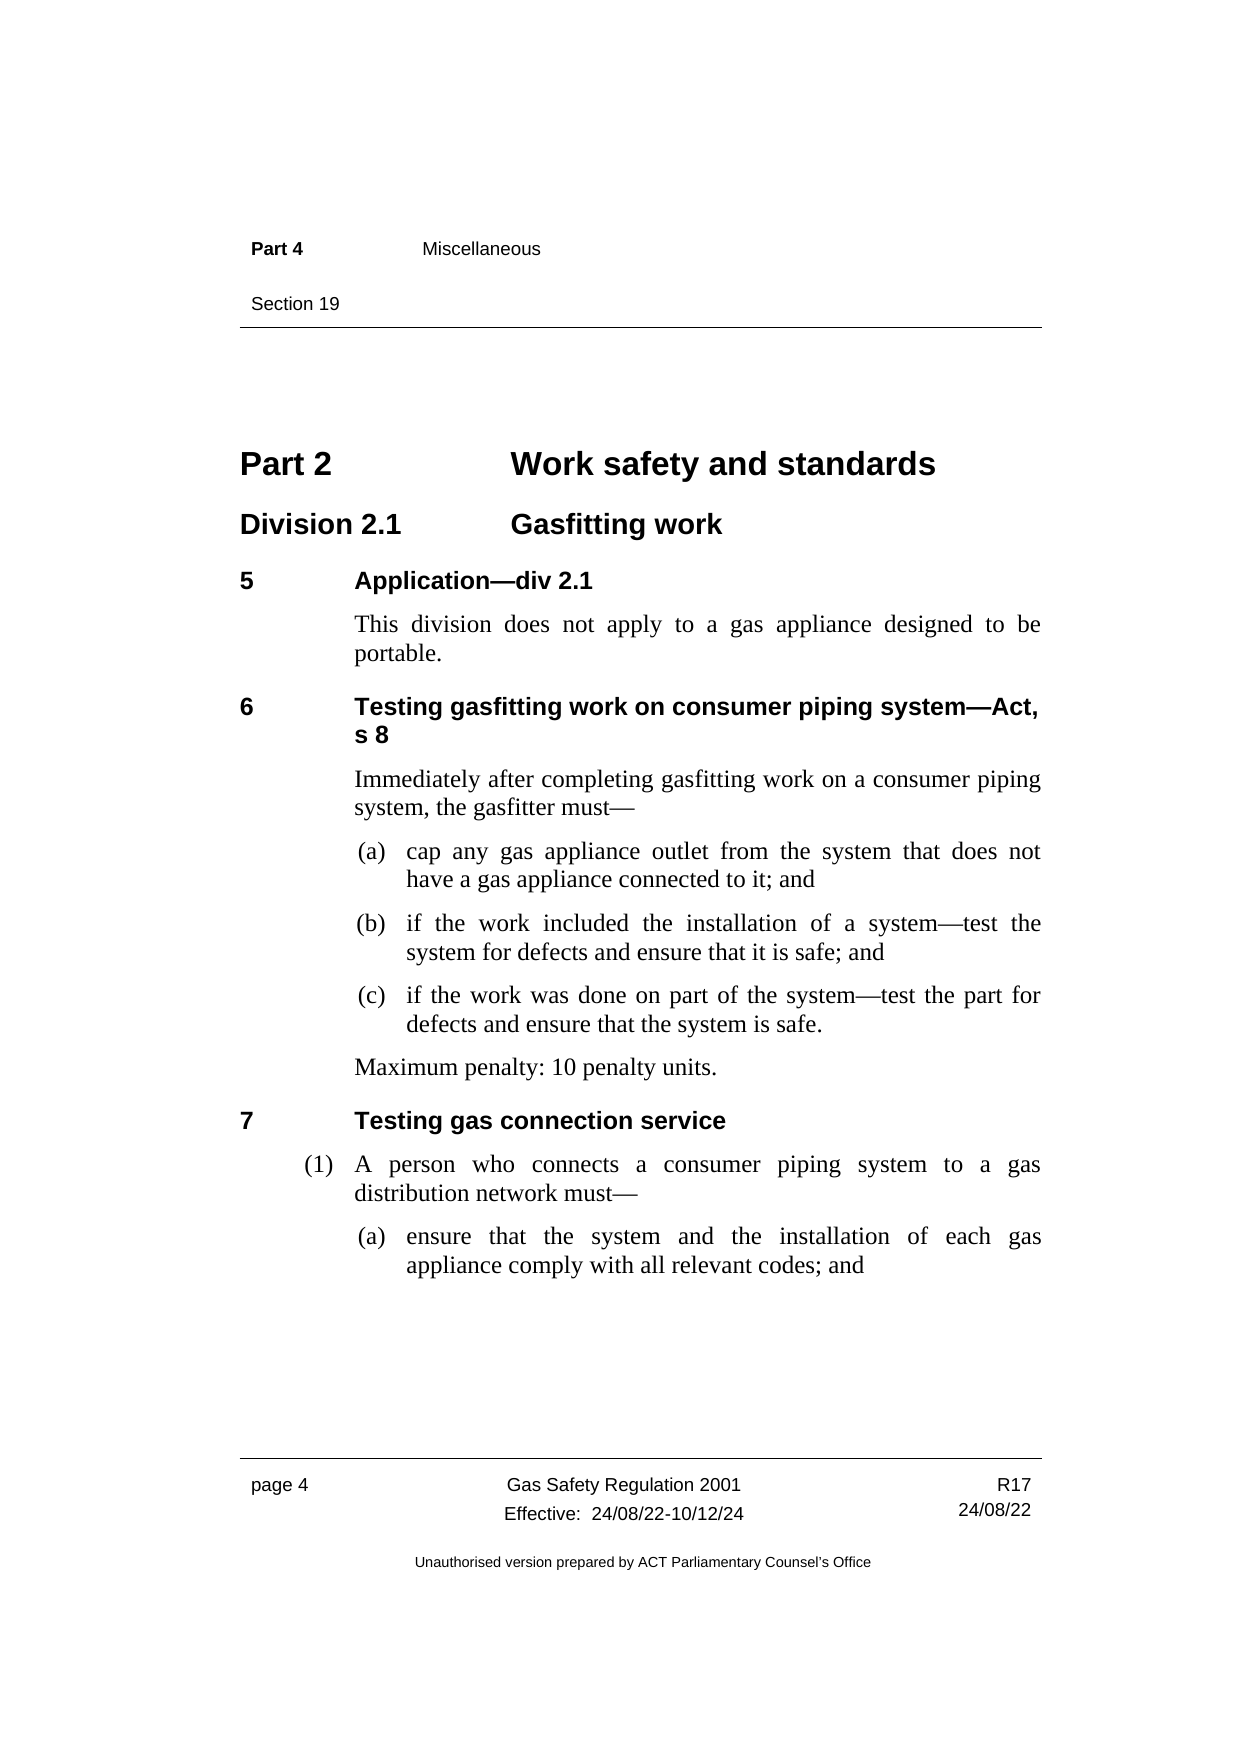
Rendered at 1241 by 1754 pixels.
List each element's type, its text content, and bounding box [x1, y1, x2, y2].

text 6 Testing gasfitting work on consumer piping system—Act, s 8 [239, 692, 1042, 749]
text 7 Testing gas connection service [239, 1106, 1042, 1134]
text (a) cap any gas appliance outlet from the system that does not have a gas appliance connected to it; and [239, 836, 1042, 893]
text (1) A person who connects a consumer piping system to a gas distribution network must— [239, 1149, 1042, 1207]
text Maximum penalty: 10 penalty units. [354, 1052, 1042, 1081]
text (b) if the work included the installation of a system—test the system for defects and ensure that it is safe; and [239, 908, 1042, 965]
text This division does not apply to a gas appliance designed to be portable. [354, 609, 1042, 667]
text (a) ensure that the system and the installation of each gas appliance comply with all relevant codes; and [239, 1221, 1042, 1279]
text (c) if the work was done on part of the system—test the part for defects and ensure that the system is safe. [239, 980, 1042, 1037]
text Division 2.1 Gasfitting work [239, 507, 1042, 541]
text Immediately after completing gasfitting work on a consumer piping system, the gasfitter must— [354, 764, 1042, 821]
text 5 Application—div 2.1 [239, 566, 1042, 594]
text Part 2 Work safety and standards [239, 444, 1042, 482]
